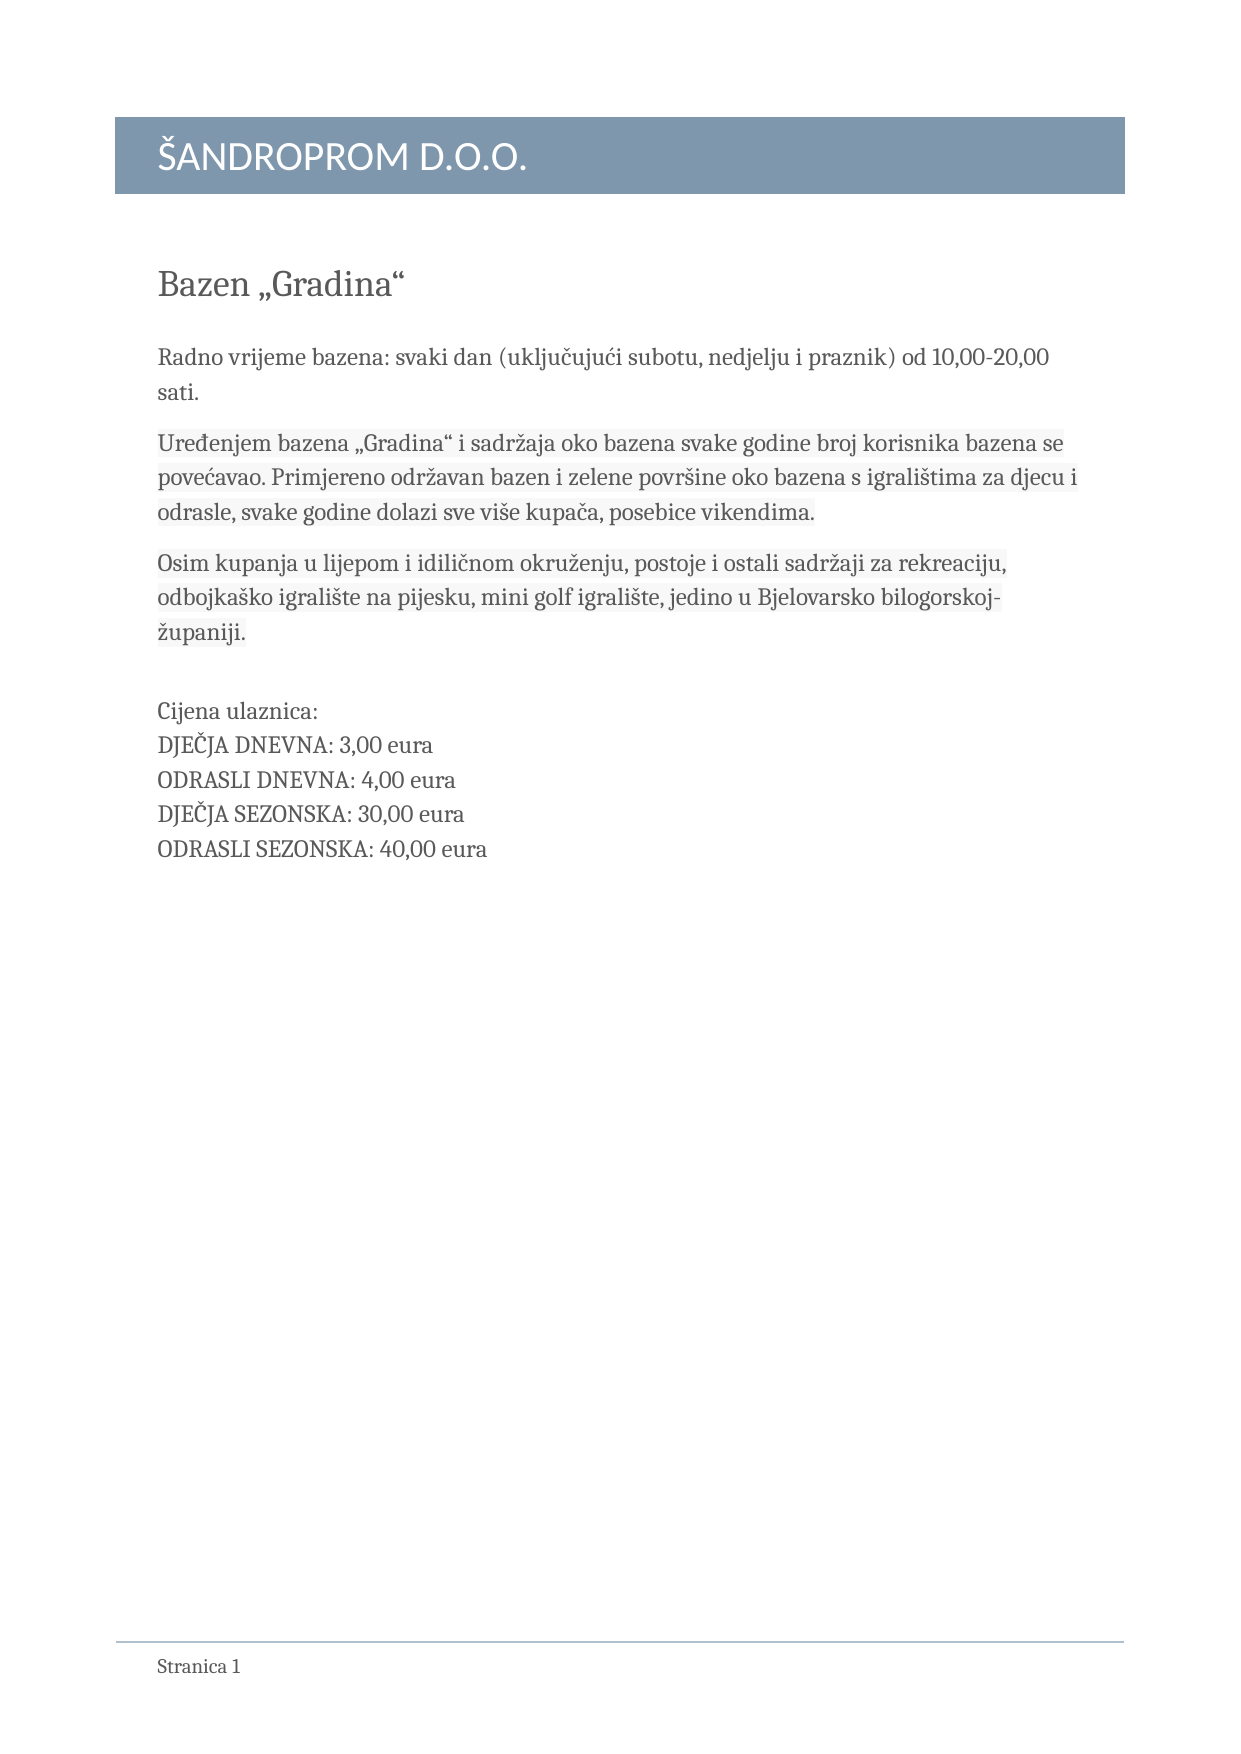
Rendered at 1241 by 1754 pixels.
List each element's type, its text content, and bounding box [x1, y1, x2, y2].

text Uređenjem bazena „Gradina“ i sadržaja oko bazena svake godine broj korisnika bazena se povećavao. Primjereno održavan bazen i zelene površine oko bazena s igralištima za djecu i odrasle, svake godine dolazi sve više kupača, posebice vikendima. [157, 429, 1083, 526]
text Cijena ulaznica: DJEČJA DNEVNA: 3,00 eura ODRASLI DNEVNA: 4,00 eura DJEČJA SEZONSKA: 30,00 eura ODRASLI SEZONSKA: 40,00 eura [157, 697, 1083, 863]
text Bazen „Gradina“ [157, 262, 1083, 306]
text Osim kupanja u lijepom i idiličnom okruženju, postoje i ostali sadržaji za rekreaciju, odbojkaško igralište na pijesku, mini golf igralište, jedino u Bjelovarsko bilogorskoj-županiji. [157, 549, 1083, 675]
text Radno vrijeme bazena: svaki dan (uključujući subotu, nedjelju i praznik) od 10,00-20,00 sati. [157, 343, 1083, 406]
